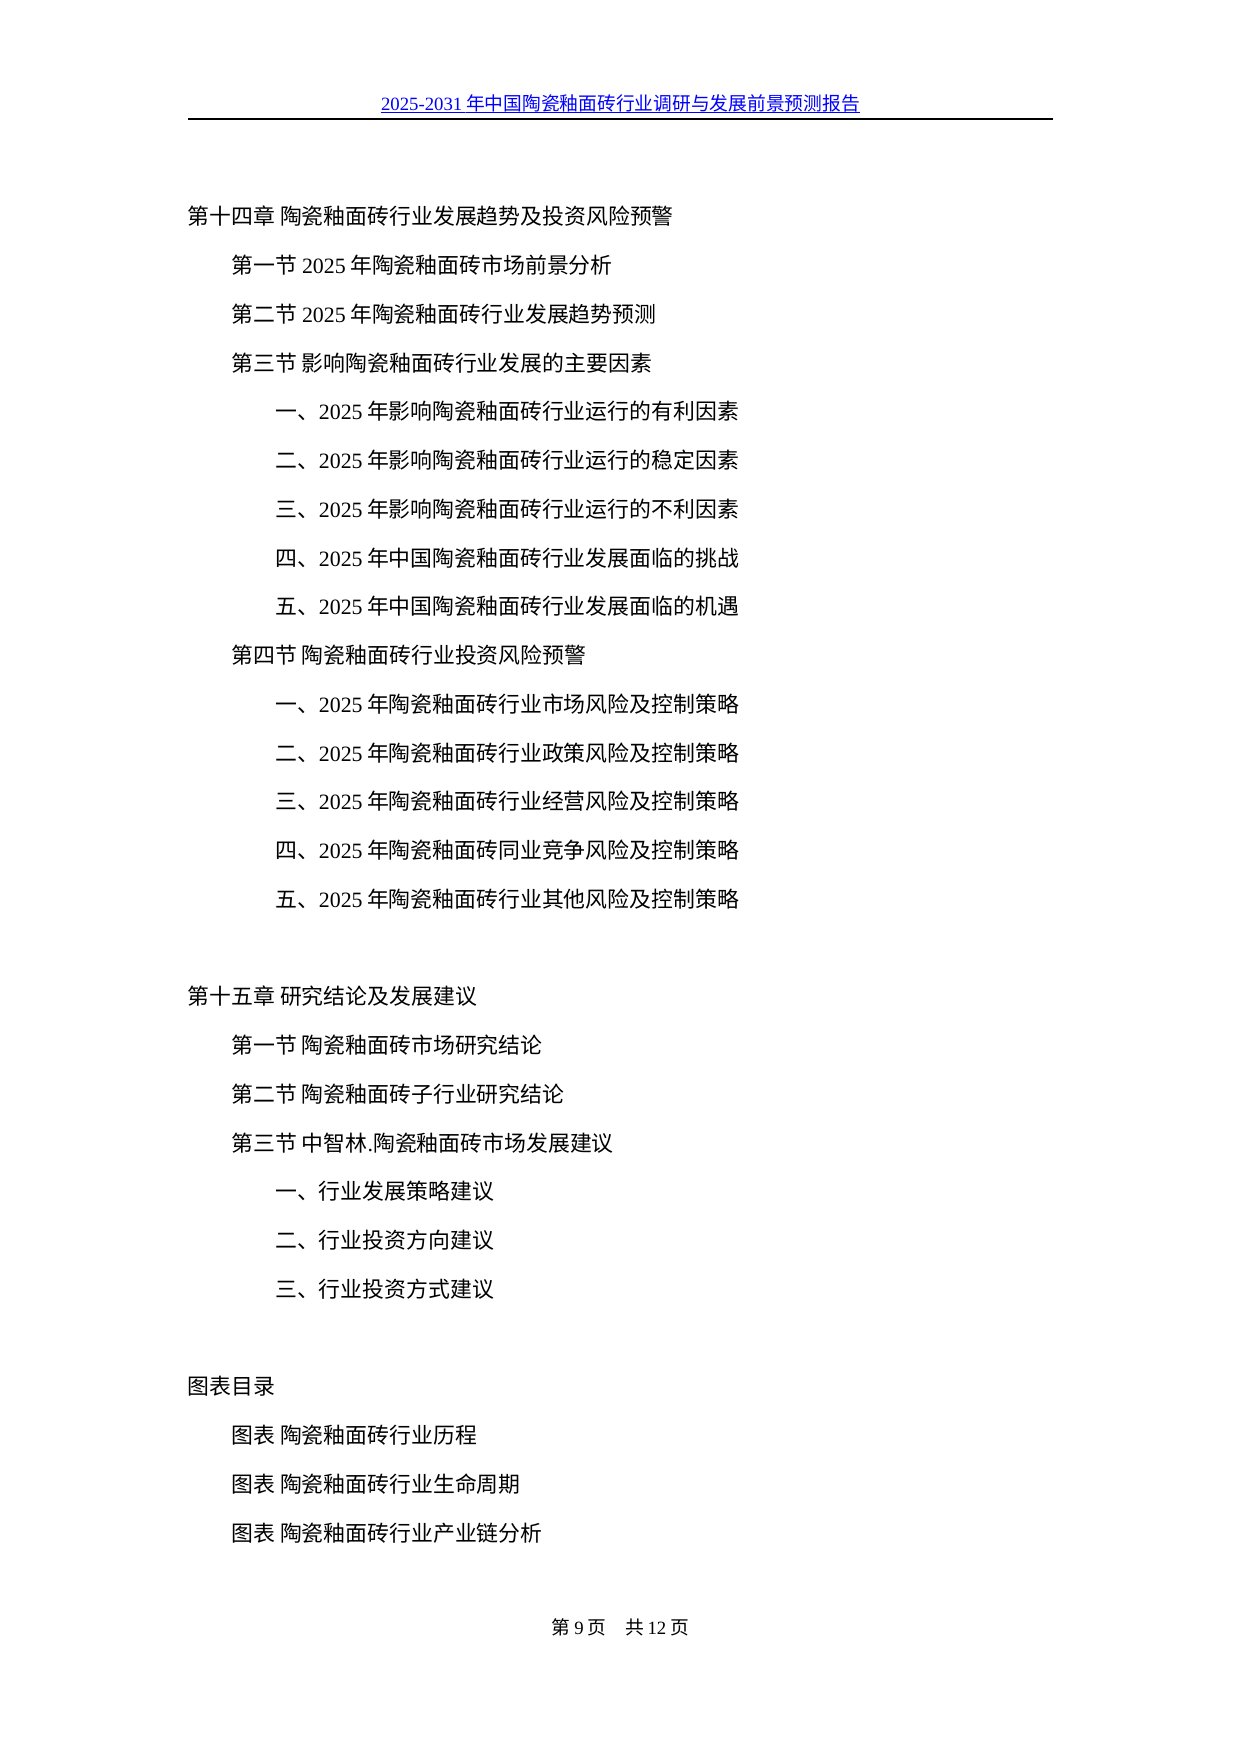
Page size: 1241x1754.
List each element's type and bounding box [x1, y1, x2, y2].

text [187, 150, 1053, 1548]
